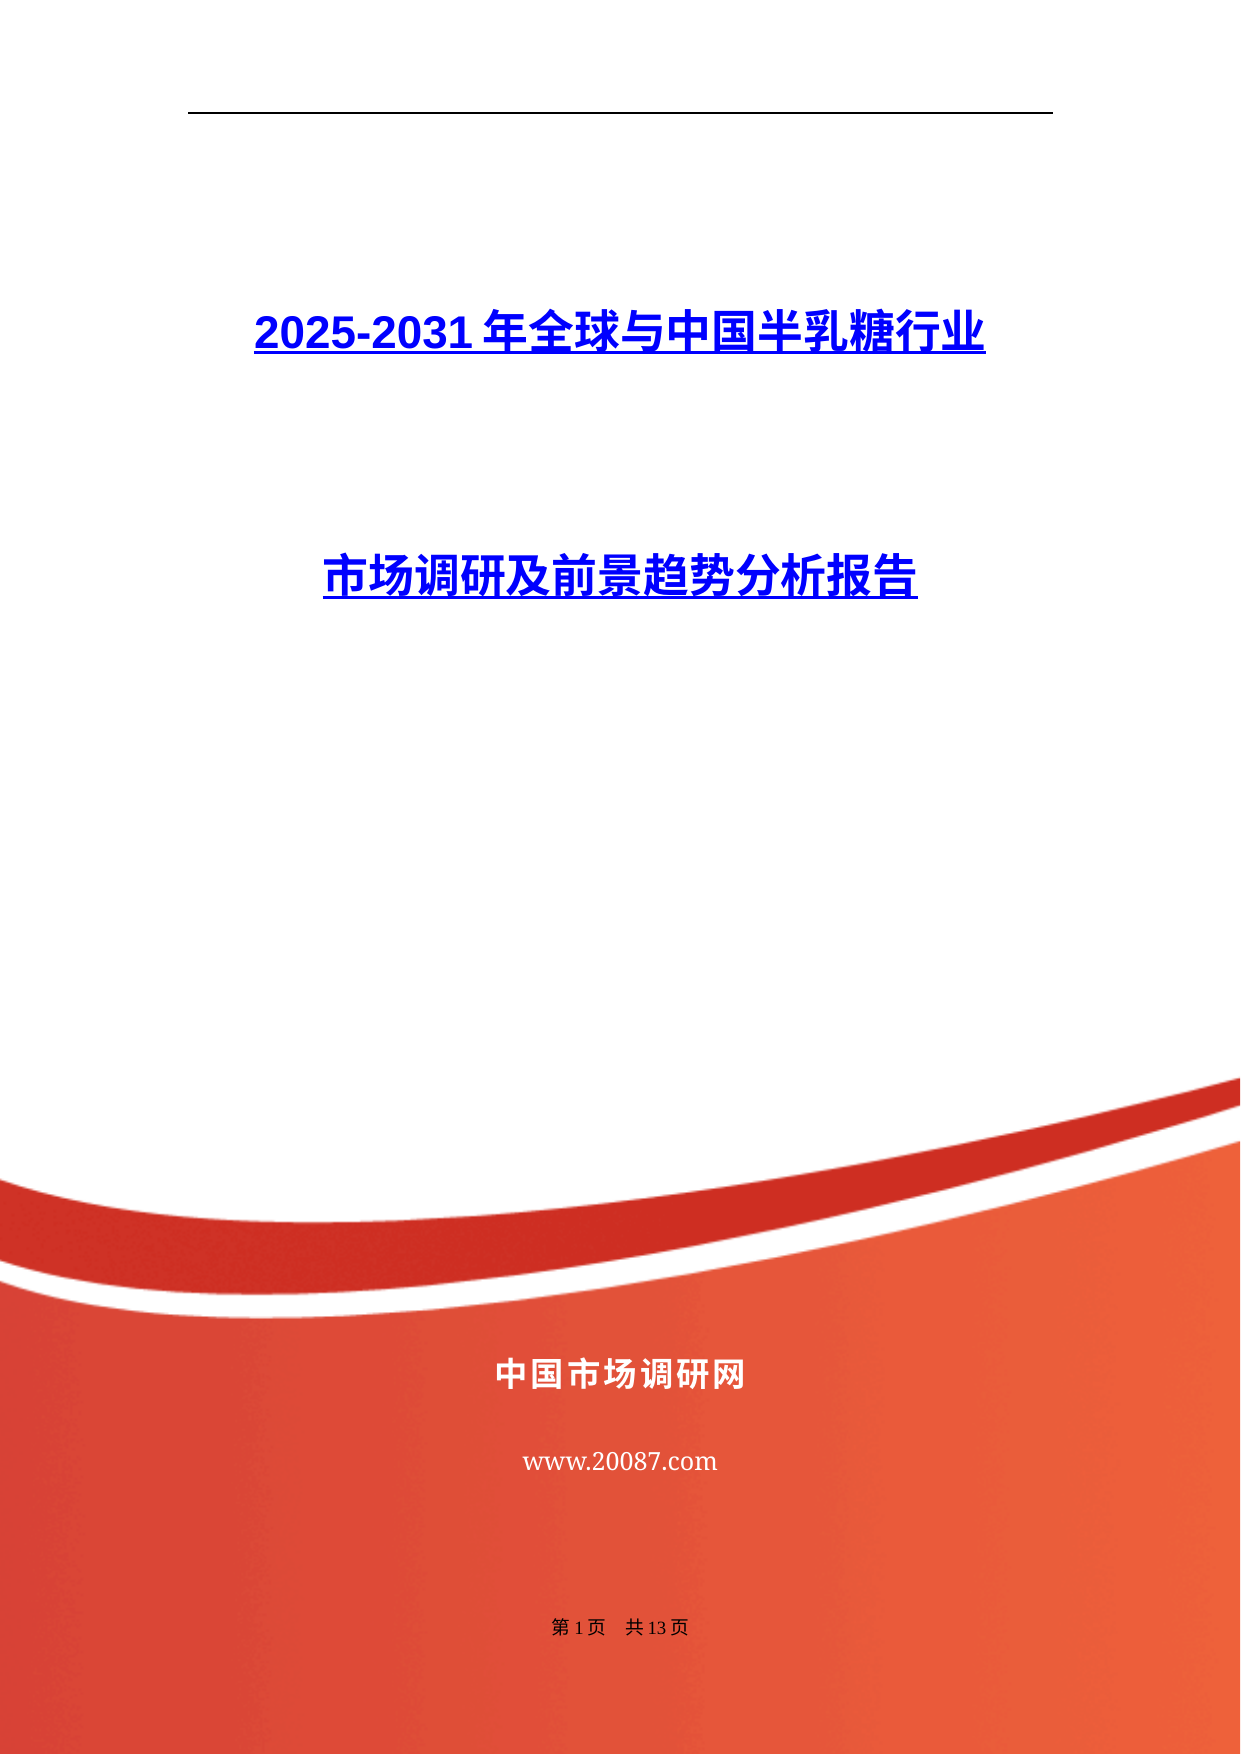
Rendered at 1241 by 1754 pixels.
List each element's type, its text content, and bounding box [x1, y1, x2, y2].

table_header 2025-2031年全球与中国半乳糖行业市场调研及前景趋势分析报告 [188, 207, 1053, 773]
picture [0, 1006, 1241, 1754]
subtitle 中国市场调研网 [187, 1339, 1053, 1404]
text www.20087.com [187, 1428, 1053, 1493]
